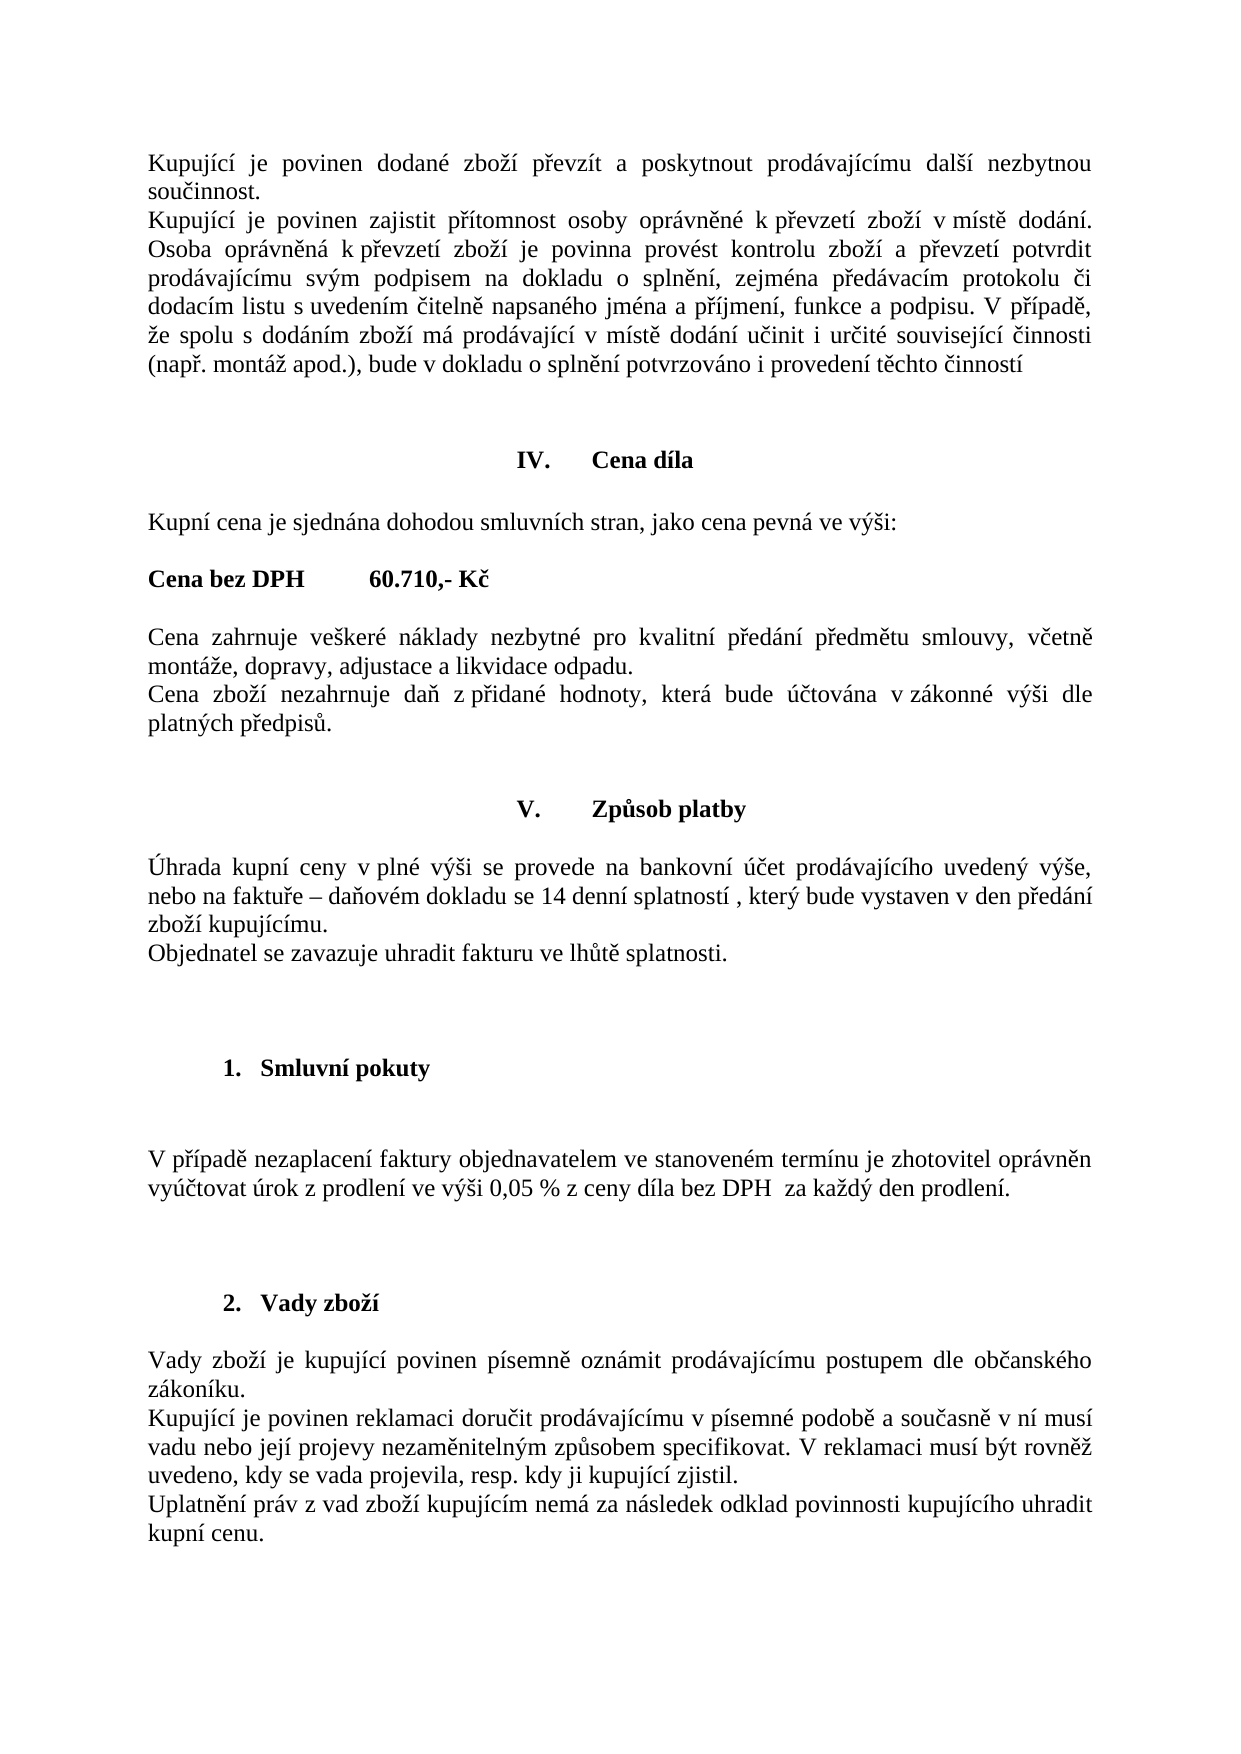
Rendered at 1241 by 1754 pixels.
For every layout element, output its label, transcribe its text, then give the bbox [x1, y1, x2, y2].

subtitle Způsob platby [516, 794, 1092, 823]
text Kupní cena je sjednána dohodou smluvních stran, jako cena pevná ve výši: [148, 507, 1092, 536]
text Kupující je povinen dodané zboží převzít a poskytnout prodávajícímu další nezbytnou součinnost. [148, 148, 1092, 205]
text Objednatel se zavazuje uhradit fakturu ve lhůtě splatnosti. [148, 938, 1092, 967]
text Kupující je povinen zajistit přítomnost osoby oprávněné k převzetí zboží v místě dodání. Osoba oprávněná k převzetí zboží je povinna provést kontrolu zboží a převzetí potvrdit prodávajícímu svým podpisem na dokladu o splnění, zejména předávacím protokolu či dodacím listu s uvedením čitelně napsaného jména a příjmení, funkce a podpisu. V případě, že spolu s dodáním zboží má prodávající v místě dodání učinit i určité související činnosti (např. montáž apod.), bude v dokladu o splnění potvrzováno i provedení těchto činností [148, 205, 1092, 378]
subtitle Cena bez DPH 60.710,- Kč [148, 564, 1092, 593]
text Cena zboží nezahrnuje daň z přidané hodnoty, která bude účtována v zákonné výši dle platných předpisů. [148, 679, 1092, 737]
text Cena zahrnuje veškeré náklady nezbytné pro kvalitní předání předmětu smlouvy, včetně montáže, dopravy, adjustace a likvidace odpadu. [148, 622, 1092, 679]
text Kupující je povinen reklamaci doručit prodávajícímu v písemné podobě a současně v ní musí vadu nebo její projevy nezaměnitelným způsobem specifikovat. V reklamaci musí být rovněž uvedeno, kdy se vada projevila, resp. kdy ji kupující zjistil. [148, 1403, 1092, 1489]
text V případě nezaplacení faktury objednavatelem ve stanoveném termínu je zhotovitel oprávněn vyúčtovat úrok z prodlení ve výši 0,05 % z ceny díla bez DPH za každý den prodlení. [148, 1144, 1092, 1202]
text Uplatnění práv z vad zboží kupujícím nemá za následek odklad povinnosti kupujícího uhradit kupní cenu. [148, 1489, 1092, 1547]
text Úhrada kupní ceny v plné výši se provede na bankovní účet prodávajícího uvedený výše, nebo na faktuře – daňovém dokladu se 14 denní splatností , který bude vystaven v den předání zboží kupujícímu. [148, 852, 1092, 938]
subtitle Cena díla [516, 445, 1092, 473]
subtitle Smluvní pokuty [223, 1053, 1092, 1082]
subtitle Vady zboží [223, 1288, 1092, 1317]
text Vady zboží je kupující povinen písemně oznámit prodávajícímu postupem dle občanského zákoníku. [148, 1346, 1092, 1403]
